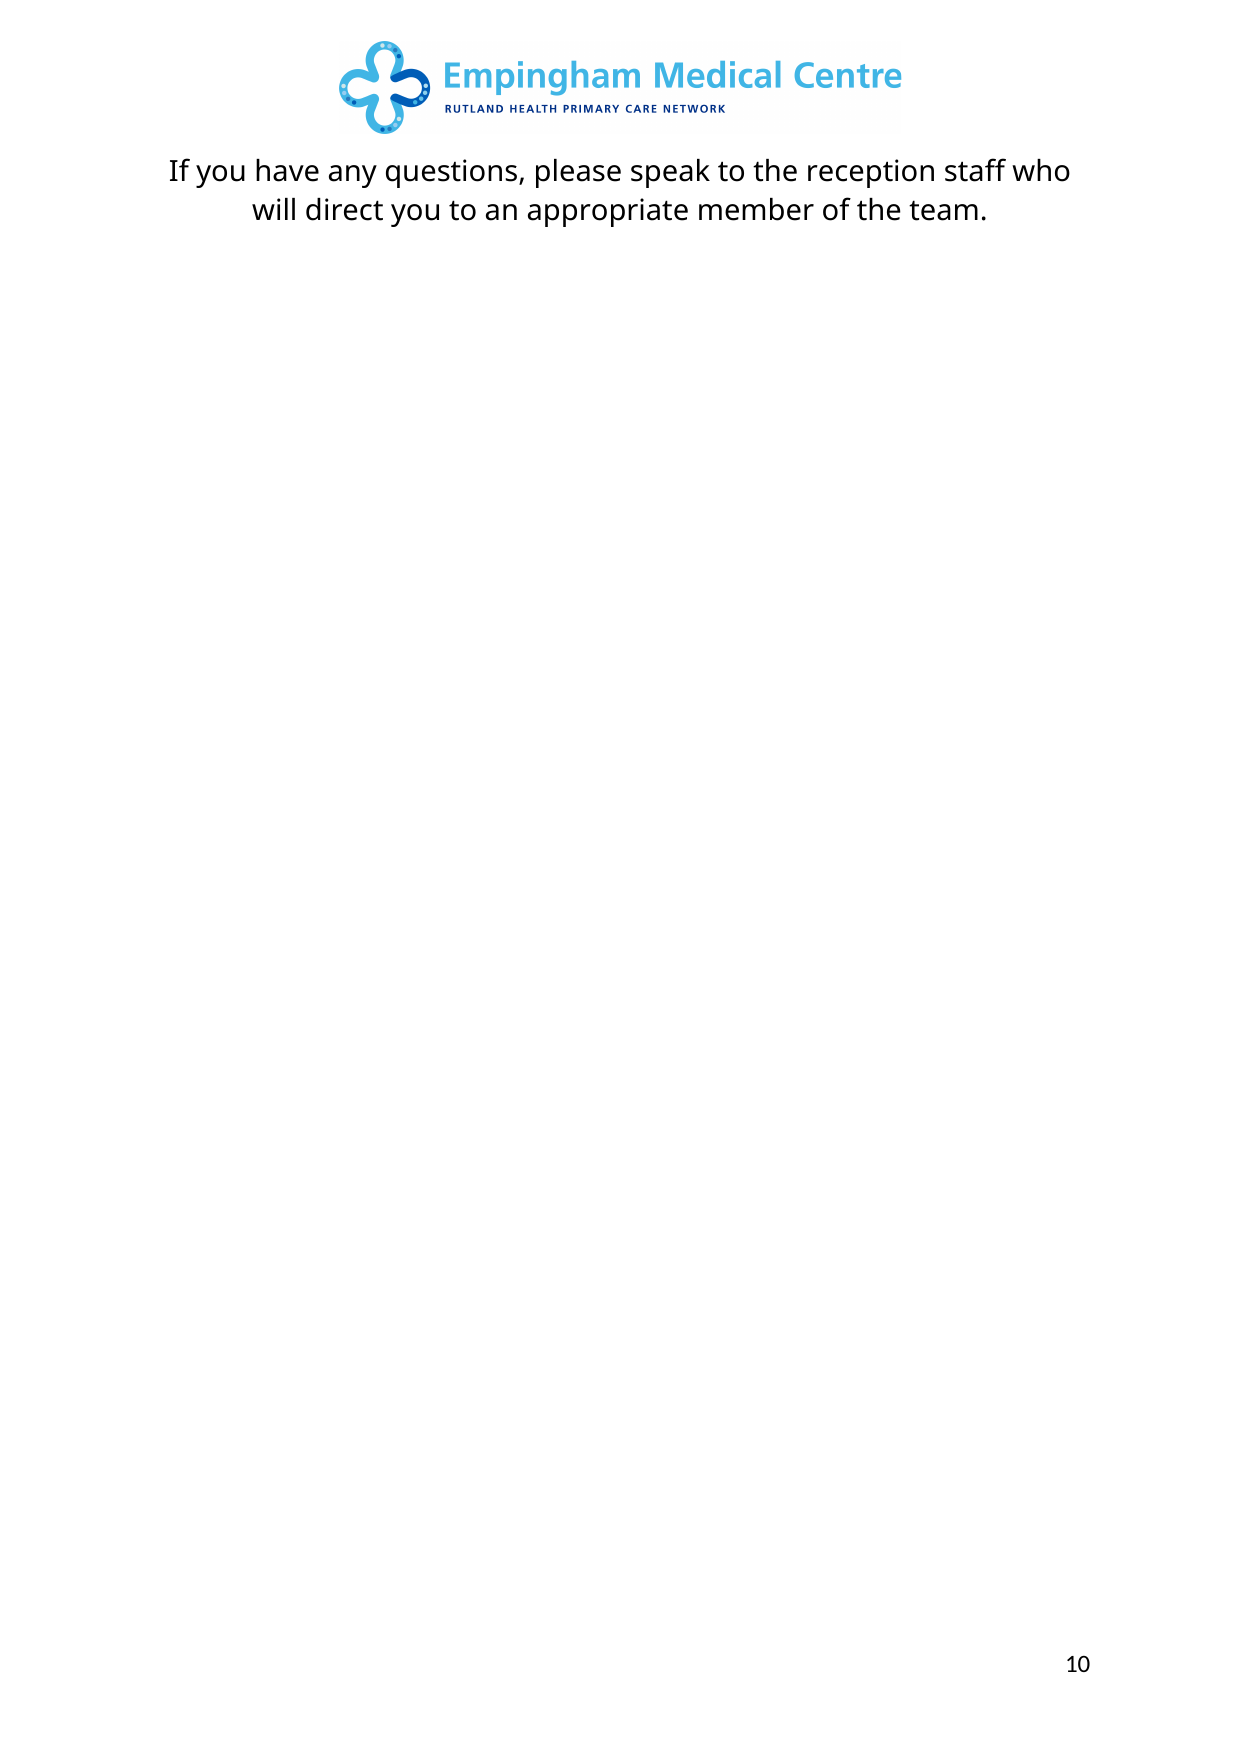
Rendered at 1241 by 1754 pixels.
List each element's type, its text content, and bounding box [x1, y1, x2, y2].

picture [339, 41, 902, 134]
text If you have any questions, please speak to the reception staff who will direct you to an appropriate member of the team. [150, 150, 1090, 229]
